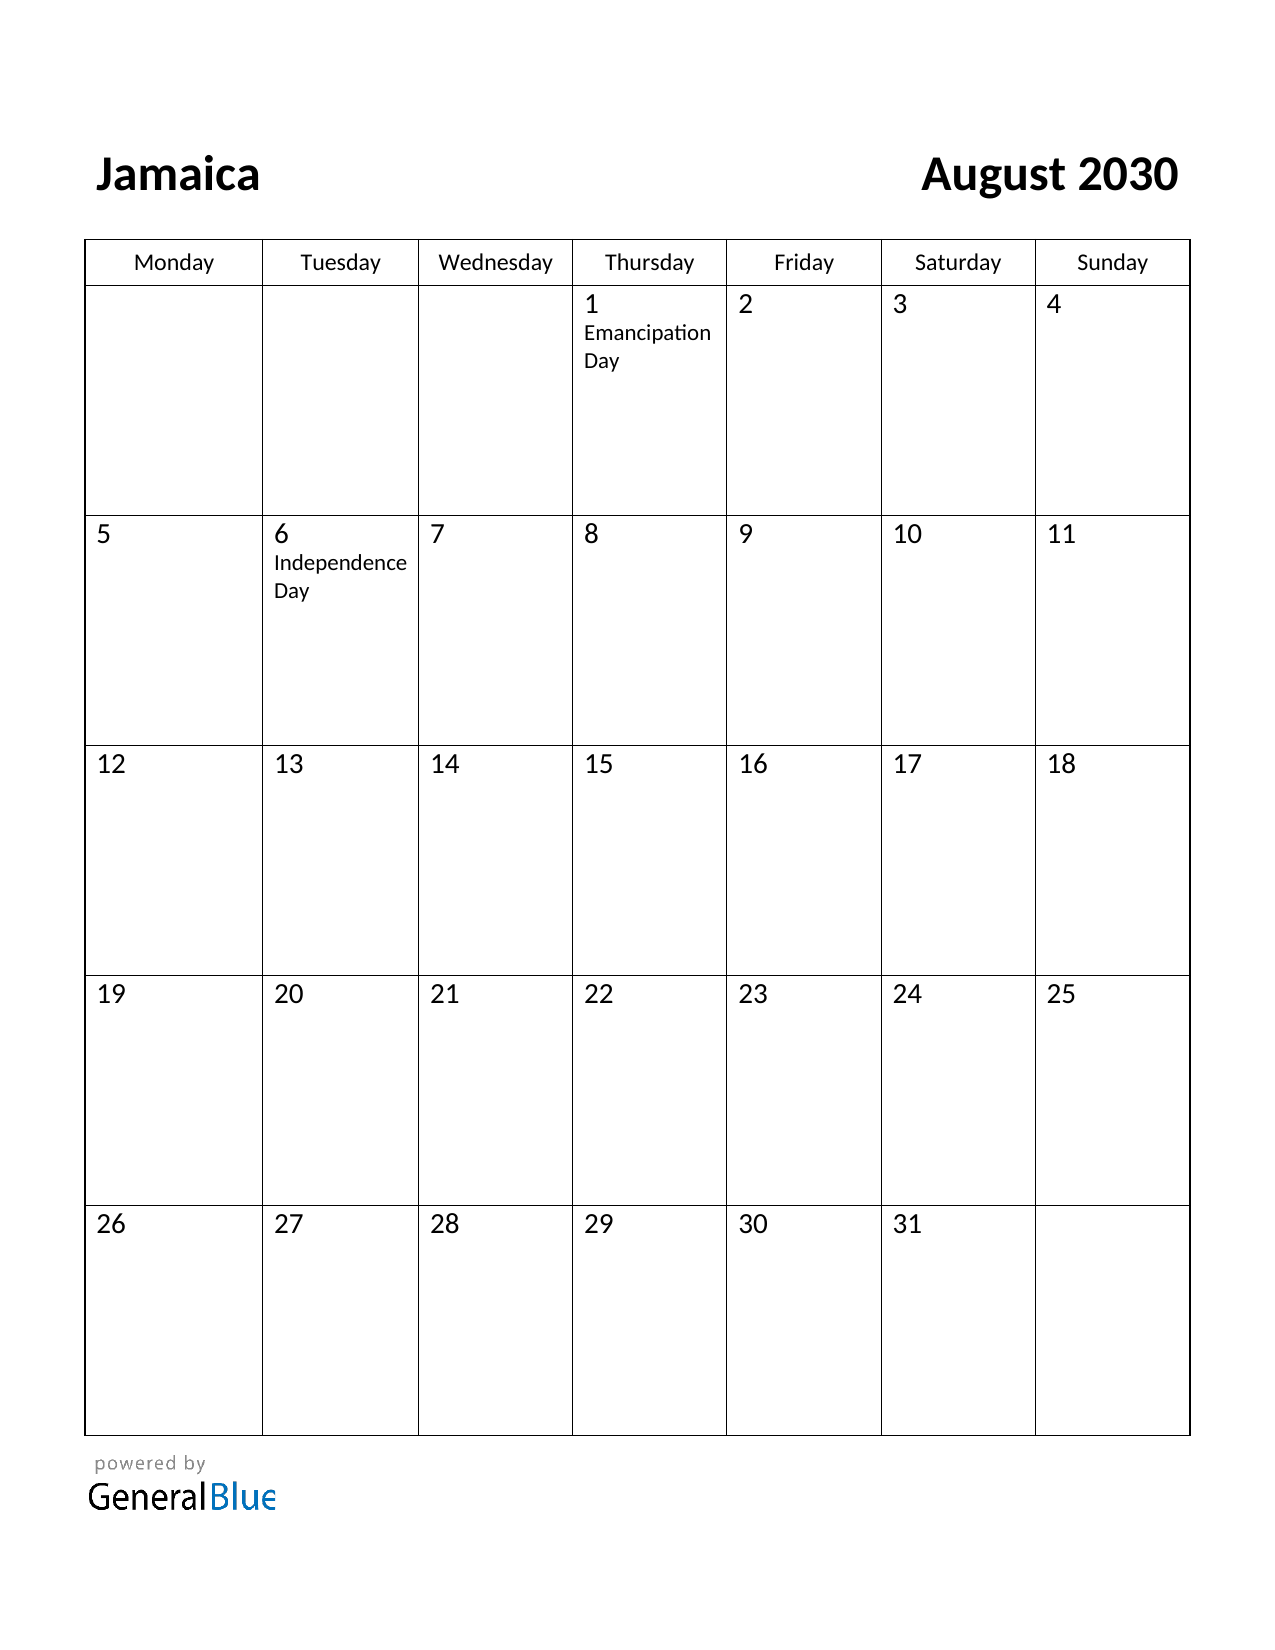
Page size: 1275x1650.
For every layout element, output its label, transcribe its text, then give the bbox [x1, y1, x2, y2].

table_cell 15 [573, 746, 726, 778]
table_cell [1036, 548, 1189, 744]
table_cell [727, 318, 881, 514]
table_cell [86, 1238, 262, 1434]
table_cell Sunday [1036, 240, 1189, 284]
table_cell [573, 1008, 726, 1204]
table_cell [85, 1436, 1190, 1534]
table_cell [1036, 778, 1189, 974]
table_cell [419, 318, 572, 514]
table_cell 29 [573, 1206, 726, 1238]
table_cell 23 [727, 976, 881, 1008]
table_header August 2030 [573, 105, 1190, 239]
table_cell 31 [882, 1206, 1035, 1238]
table_cell [727, 778, 881, 974]
table_cell 21 [419, 976, 572, 1008]
table_cell 7 [419, 516, 572, 548]
table_cell [727, 1238, 881, 1434]
table_cell [727, 1008, 881, 1204]
table_cell 12 [86, 746, 262, 778]
table_cell 18 [1036, 746, 1189, 778]
table_cell 4 [1036, 286, 1189, 318]
table_cell Wednesday [419, 240, 572, 284]
table_cell Tuesday [263, 240, 418, 284]
picture [87, 1452, 275, 1515]
table_cell Independence Day [263, 548, 418, 744]
table_cell [263, 318, 418, 514]
table_cell 17 [882, 746, 1035, 778]
table_cell 22 [573, 976, 726, 1008]
table_cell [263, 286, 418, 318]
table_cell [727, 548, 881, 744]
table_cell [86, 1008, 262, 1204]
table_cell 10 [882, 516, 1035, 548]
table_cell 19 [86, 976, 262, 1008]
table_cell [263, 1008, 418, 1204]
table_cell Friday [727, 240, 881, 284]
table_cell 27 [263, 1206, 418, 1238]
table_cell Monday [86, 240, 262, 284]
table_cell [1036, 318, 1189, 514]
table_cell 5 [86, 516, 262, 548]
table_cell [882, 778, 1035, 974]
table_cell 16 [727, 746, 881, 778]
table_cell 30 [727, 1206, 881, 1238]
table_cell 20 [263, 976, 418, 1008]
table_cell 25 [1036, 976, 1189, 1008]
table_cell [882, 1008, 1035, 1204]
table_cell 6 [263, 516, 418, 548]
table_cell [573, 548, 726, 744]
table_cell [882, 1238, 1035, 1434]
table_cell [882, 318, 1035, 514]
table_cell 9 [727, 516, 881, 548]
table_cell [419, 1238, 572, 1434]
table_cell 14 [419, 746, 572, 778]
table_cell Thursday [573, 240, 726, 284]
table_cell [1036, 1008, 1189, 1204]
table_cell 2 [727, 286, 881, 318]
table_cell Emancipation Day [573, 318, 726, 514]
table_cell Saturday [882, 240, 1035, 284]
table_cell 11 [1036, 516, 1189, 548]
table_cell 1 [573, 286, 726, 318]
table_cell [1036, 1238, 1189, 1434]
table_cell [86, 318, 262, 514]
table_header Jamaica [85, 105, 573, 239]
table_cell [419, 1008, 572, 1204]
table_cell [1036, 1206, 1189, 1238]
table_cell 8 [573, 516, 726, 548]
table_cell [86, 286, 262, 318]
table_cell [419, 286, 572, 318]
table_cell 13 [263, 746, 418, 778]
table_cell [419, 778, 572, 974]
table_cell 24 [882, 976, 1035, 1008]
table_cell [263, 1238, 418, 1434]
table_cell [263, 778, 418, 974]
table_cell [882, 548, 1035, 744]
table_cell [419, 548, 572, 744]
table_cell [573, 778, 726, 974]
table_cell 26 [86, 1206, 262, 1238]
table_cell [573, 1238, 726, 1434]
table_cell [86, 778, 262, 974]
table_cell 28 [419, 1206, 572, 1238]
table_cell 3 [882, 286, 1035, 318]
table_cell [86, 548, 262, 744]
